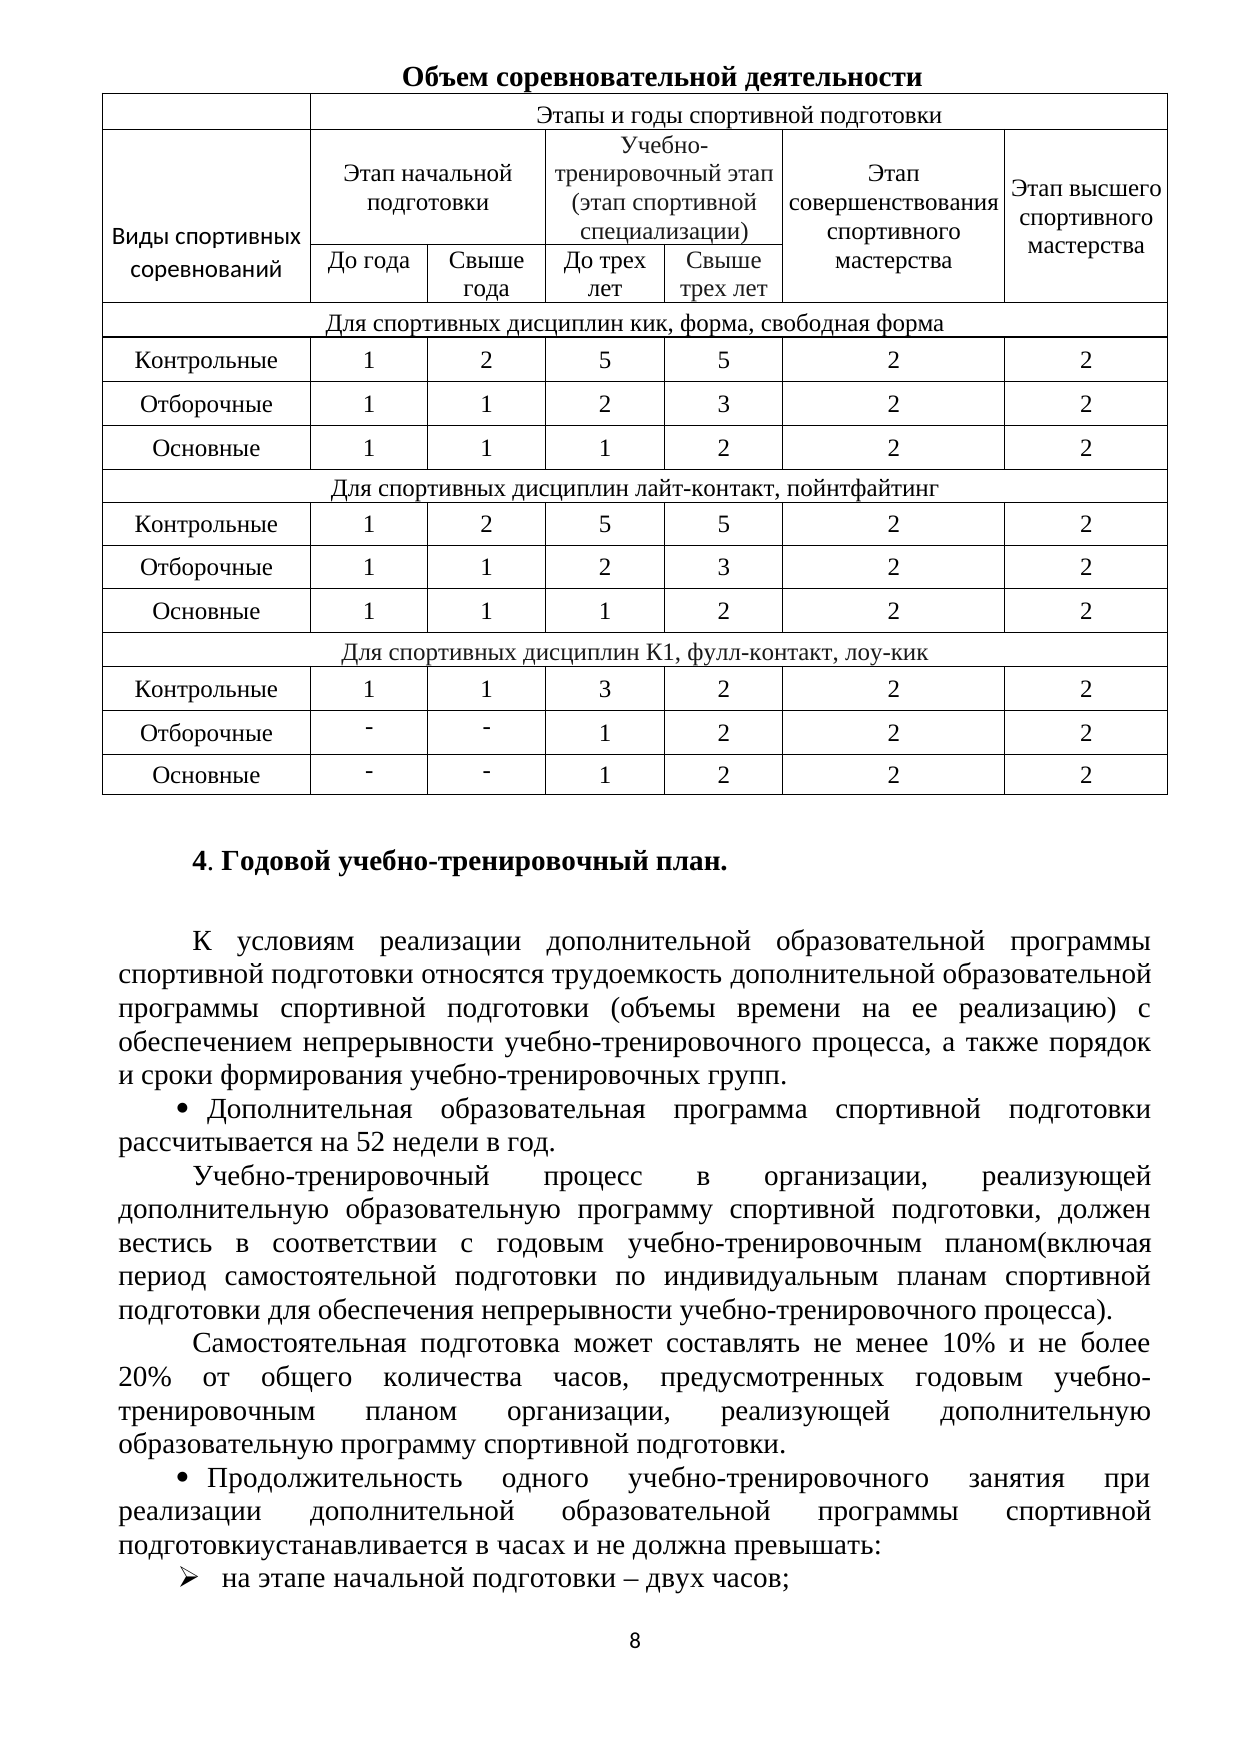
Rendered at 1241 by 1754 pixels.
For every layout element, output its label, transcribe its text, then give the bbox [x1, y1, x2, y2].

table_cell 2 [1005, 589, 1167, 632]
table_cell 2 [1005, 503, 1167, 545]
table_cell 2 [665, 711, 782, 754]
table_cell 3 [665, 382, 782, 425]
list Дополнительная образовательная программа спортивной подготовки рассчитывается на 52 недели в год. [118, 1091, 1152, 1158]
table_cell Виды спортивных соревнований [103, 130, 310, 302]
table_cell Свыше трех лет [665, 245, 782, 302]
table_cell 2 [783, 426, 1004, 469]
table_cell - [311, 755, 427, 793]
table_cell Отборочные [103, 711, 310, 754]
table_cell 5 [665, 503, 782, 545]
table_cell 2 [783, 755, 1004, 793]
table_cell 1 [428, 426, 545, 469]
table_cell 1 [546, 711, 664, 754]
table_cell 2 [1005, 426, 1167, 469]
table_cell 2 [428, 503, 545, 545]
table_cell 2 [546, 382, 664, 425]
table_cell Основные [103, 755, 310, 793]
table_cell 1 [311, 503, 427, 545]
table_cell 1 [428, 667, 545, 710]
text К условиям реализации дополнительной образовательной программы спортивной подготовки относятся трудоемкость дополнительной образовательной программы спортивной подготовки (объемы времени на ее реализацию) с обеспечением непрерывности учебно-тренировочного процесса, а также порядок и сроки формирования учебно-тренировочных групп. [118, 923, 1152, 1091]
table_cell 2 [783, 667, 1004, 710]
table_cell 2 [665, 755, 782, 793]
table_cell Учебнотренировочный этап (этап спортивной специализации) [546, 130, 782, 244]
table_cell Этап совершенствования спортивного мастерства [783, 130, 1004, 302]
table_cell - [428, 755, 545, 793]
table_cell 1 [311, 546, 427, 588]
table_cell 2 [546, 546, 664, 588]
table_cell 2 [1005, 546, 1167, 588]
table_cell Основные [103, 589, 310, 632]
table_cell 2 [783, 546, 1004, 588]
text 4. Годовой учебно-тренировочный план. [118, 843, 1152, 876]
table_cell До трех лет [546, 245, 664, 302]
list Продолжительность одного учебно-тренировочного занятия при реализации дополнительной образовательной программы спортивной подготовкиустанавливается в часах и не должна превышать: [118, 1460, 1152, 1561]
table_cell 2 [783, 338, 1004, 381]
table_cell Контрольные [103, 338, 310, 381]
text Объем соревновательной деятельности [402, 59, 1152, 93]
text Учебно-тренировочный процесс в организации, реализующей дополнительную образовательную программу спортивной подготовки, должен вестись в соответствии с годовым учебно-тренировочным планом(включая период самостоятельной подготовки по индивидуальным планам спортивной подготовки для обеспечения непрерывности учебно-тренировочного процесса). [118, 1158, 1152, 1326]
table_cell 2 [783, 711, 1004, 754]
table_cell Отборочные [103, 546, 310, 588]
table_cell 1 [546, 755, 664, 793]
table_cell Основные [103, 426, 310, 469]
table_cell Контрольные [103, 503, 310, 545]
table_cell 5 [665, 338, 782, 381]
table_cell 1 [546, 426, 664, 469]
table_cell 2 [665, 589, 782, 632]
table_cell Этап начальной подготовки [311, 130, 545, 244]
table_cell - [311, 711, 427, 754]
table_cell 1 [311, 589, 427, 632]
table_cell - [428, 711, 545, 754]
table_cell 2 [783, 589, 1004, 632]
table_cell 3 [546, 667, 664, 710]
table_cell 2 [1005, 338, 1167, 381]
table_cell 1 [546, 589, 664, 632]
table_cell Для спортивных дисциплин кик, форма, свободная форма [103, 303, 1167, 336]
table_cell 2 [665, 667, 782, 710]
table_cell До года [311, 245, 427, 302]
table_cell 2 [1005, 667, 1167, 710]
table_cell 2 [1005, 755, 1167, 793]
table_cell Отборочные [103, 382, 310, 425]
table_cell Для спортивных дисциплин лайт-контакт, пойнтфайтинг [103, 470, 1167, 502]
table_cell Для спортивных дисциплин К1, фулл-контакт, лоу-кик [103, 633, 1167, 666]
list на этапе начальной подготовки – двух часов; [175, 1561, 1152, 1594]
table_cell 2 [665, 426, 782, 469]
table_cell 2 [783, 503, 1004, 545]
table_header Этапы и годы спортивной подготовки [311, 94, 1167, 129]
table_cell Контрольные [103, 667, 310, 710]
table_header [103, 94, 310, 129]
table_cell 1 [428, 589, 545, 632]
table_cell 1 [311, 338, 427, 381]
table_cell 2 [428, 338, 545, 381]
table_cell 2 [1005, 382, 1167, 425]
table_cell 1 [428, 546, 545, 588]
table_cell 1 [311, 667, 427, 710]
table_cell 2 [1005, 711, 1167, 754]
table_cell Свыше года [428, 245, 545, 302]
table_cell 1 [311, 426, 427, 469]
table_cell 2 [783, 382, 1004, 425]
text Самостоятельная подготовка может составлять не менее 10% и не более 20% от общего количества часов, предусмотренных годовым учебно-тренировочным планом организации, реализующей дополнительную образовательную программу спортивной подготовки. [118, 1326, 1152, 1460]
table_cell 5 [546, 338, 664, 381]
table_cell Этап высшего спортивного мастерства [1005, 130, 1167, 302]
table_cell 1 [311, 382, 427, 425]
table_cell 3 [665, 546, 782, 588]
table_cell 1 [428, 382, 545, 425]
table_cell 5 [546, 503, 664, 545]
